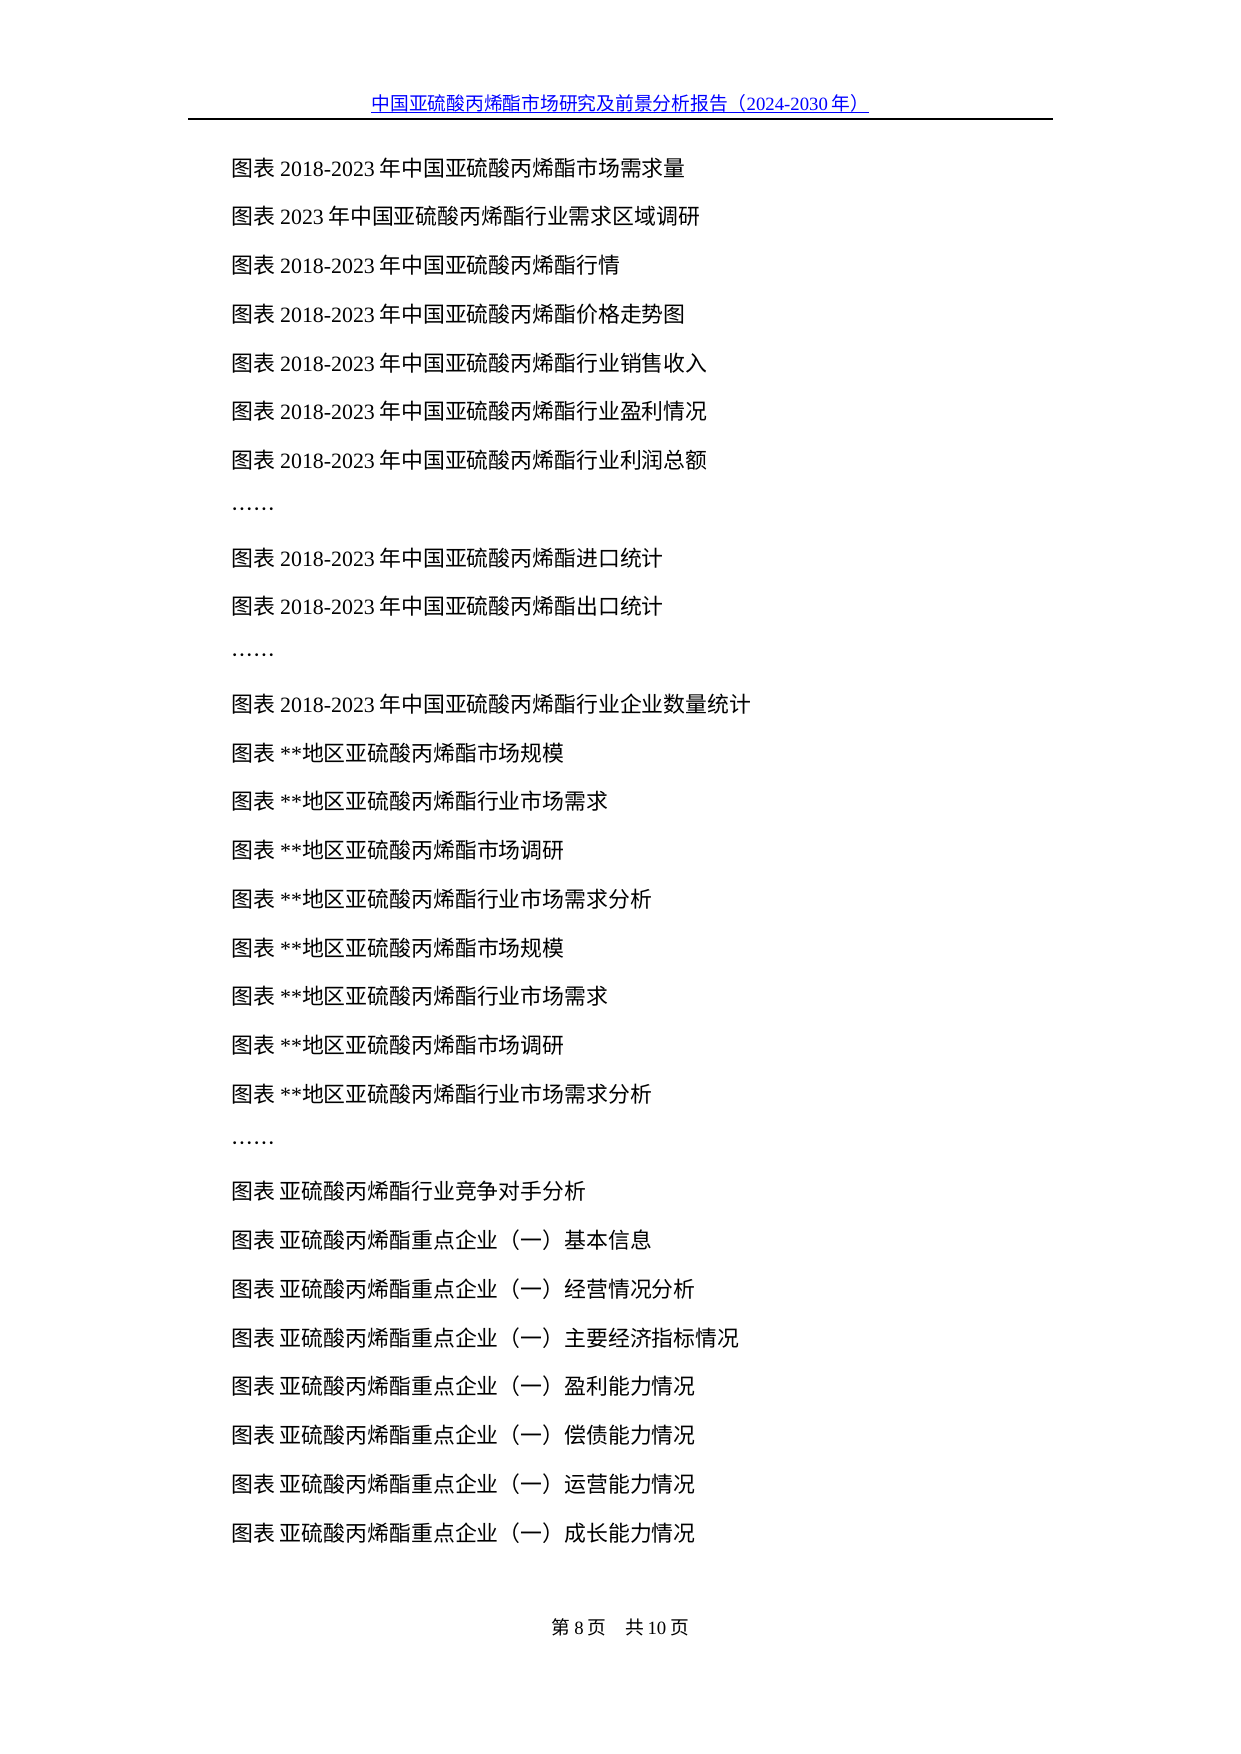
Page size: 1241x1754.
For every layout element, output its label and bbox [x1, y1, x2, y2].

text [187, 150, 1053, 1548]
